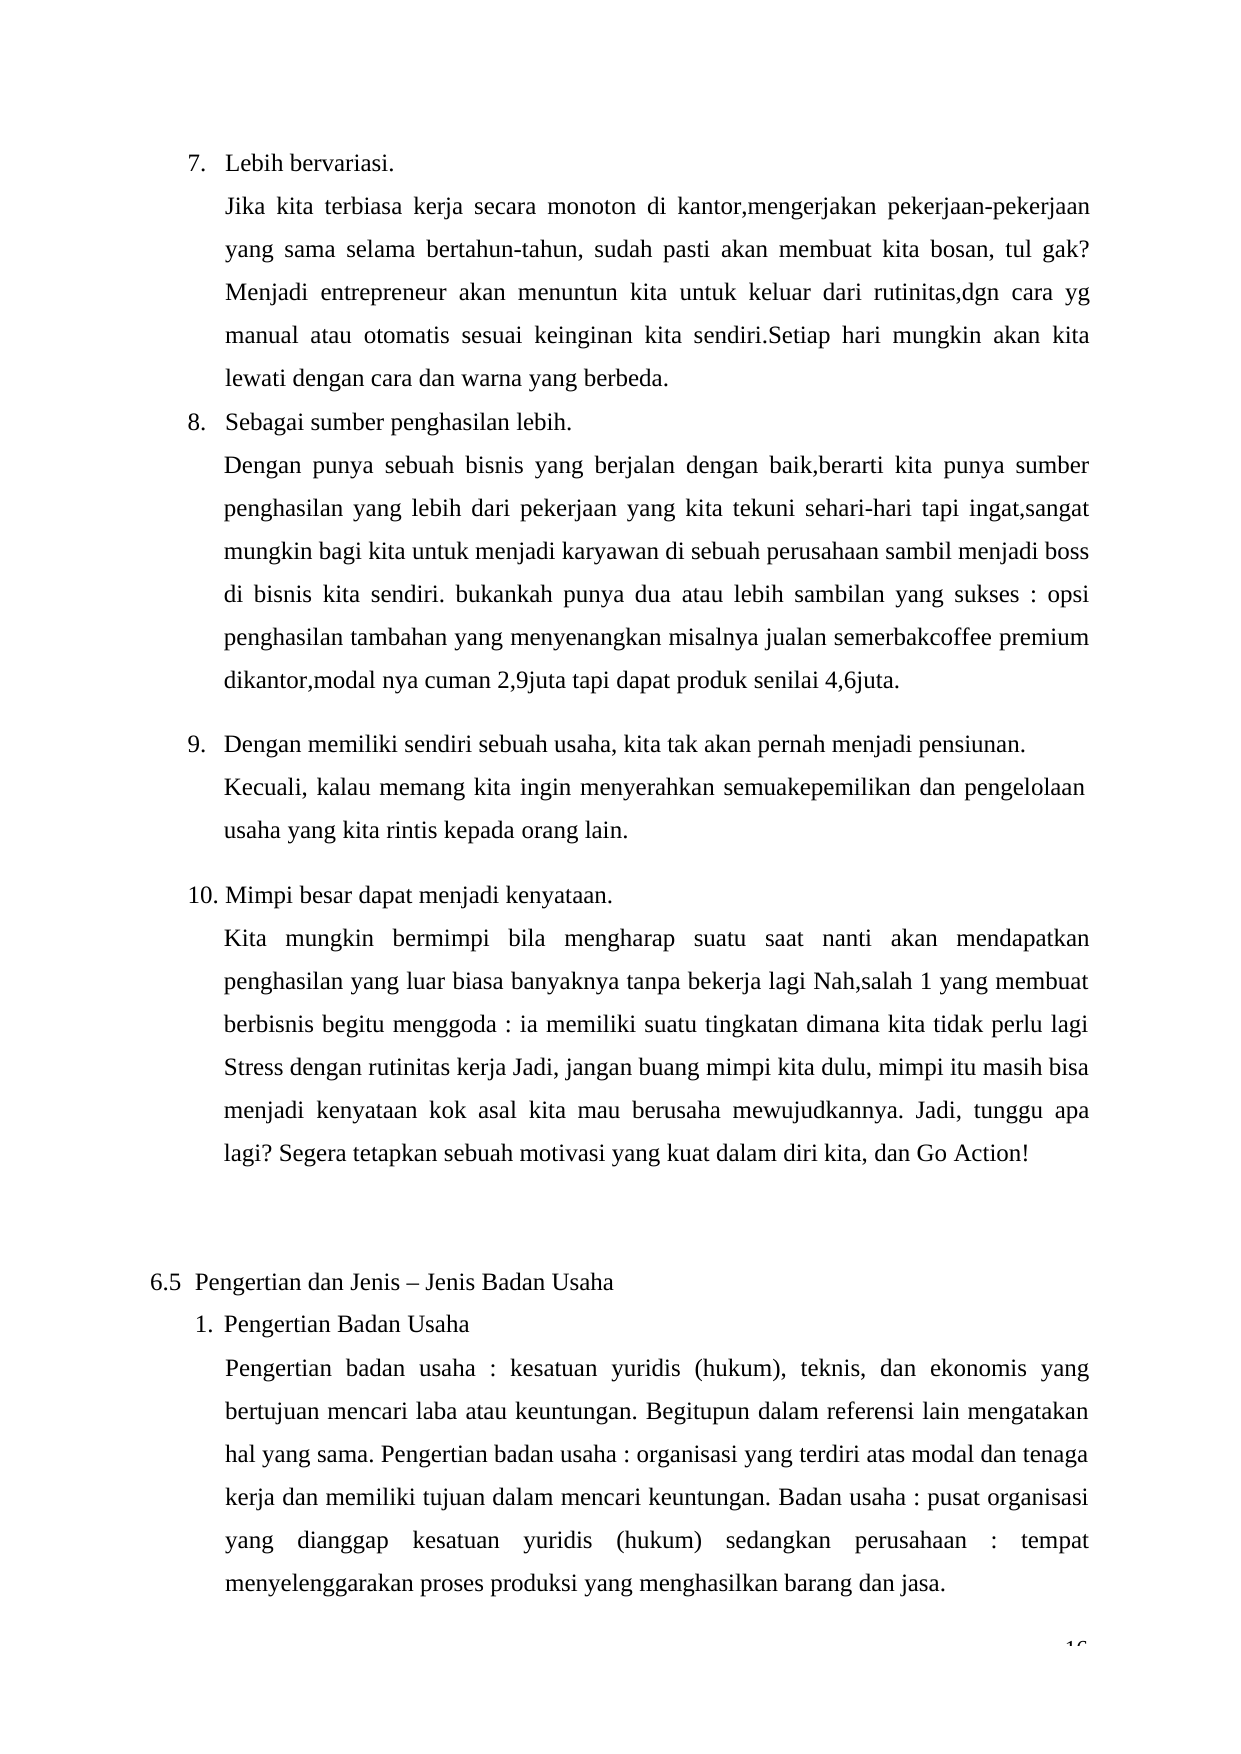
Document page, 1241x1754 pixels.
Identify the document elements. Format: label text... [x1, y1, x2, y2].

text Kita mungkin bermimpi bila mengharap suatu saat nanti akan mendapatkan penghasilan yang luar biasa banyaknya tanpa bekerja lagi Nah,salah 1 yang membuat berbisnis begitu menggoda : ia memiliki suatu tingkatan dimana kita tidak perlu lagi Stress dengan rutinitas kerja Jadi, jangan buang mimpi kita dulu, mimpi itu masih bisa menjadi kenyataan kok asal kita mau berusaha mewujudkannya. Jadi, tunggu apa lagi? Segera tetapkan sebuah motivasi yang kuat dalam diri kita, dan Go Action! [224, 923, 1090, 1167]
list Mimpi besar dapat menjadi kenyataan. [187, 880, 1121, 908]
list Sebagai sumber penghasilan lebih. [187, 407, 1121, 436]
text Pengertian badan usaha : kesatuan yuridis (hukum), teknis, dan ekonomis yang bertujuan mencari laba atau keuntungan. Begitupun dalam referensi lain mengatakan hal yang sama. Pengertian badan usaha : organisasi yang terdiri atas modal dan tenaga kerja dan memiliki tujuan dalam mencari keuntungan. Badan usaha : pusat organisasi yang dianggap kesatuan yuridis (hukum) sedangkan perusahaan : tempat menyelenggarakan proses produksi yang menghasilkan barang dan jasa. [225, 1353, 1089, 1597]
text Jika kita terbiasa kerja secara monoton di kantor,mengerjakan pekerjaan-pekerjaan yang sama selama bertahun-tahun, sudah pasti akan membuat kita bosan, tul gak? Menjadi entrepreneur akan menuntun kita untuk keluar dari rutinitas,dgn cara yg manual atau otomatis sesuai keinginan kita sendiri.Setiap hari mungkin akan kita lewati dengan cara dan warna yang berbeda. [225, 191, 1091, 392]
text Dengan punya sebuah bisnis yang berjalan dengan baik,berarti kita punya sumber penghasilan yang lebih dari pekerjaan yang kita tekuni sehari-hari tapi ingat,sangat mungkin bagi kita untuk menjadi karyawan di sebuah perusahaan sambil menjadi boss di bisnis kita sendiri. bukankah punya dua atau lebih sambilan yang sukses : opsi penghasilan tambahan yang menyenangkan misalnya jualan semerbakcoffee premium dikantor,modal nya cuman 2,9juta tapi dapat produk senilai 4,6juta. [224, 450, 1090, 694]
list Pengertian Badan Usaha [194, 1309, 1121, 1338]
list Dengan memiliki sendiri sebuah usaha, kita tak akan pernah menjadi pensiunan. Kecuali, kalau memang kita ingin menyerahkan semuakepemilikan dan pengelolaan usaha yang kita rintis kepada orang lain. [187, 729, 1089, 844]
list Pengertian dan Jenis – Jenis Badan Usaha [150, 1267, 1121, 1295]
list Lebih bervariasi. [187, 148, 1121, 177]
